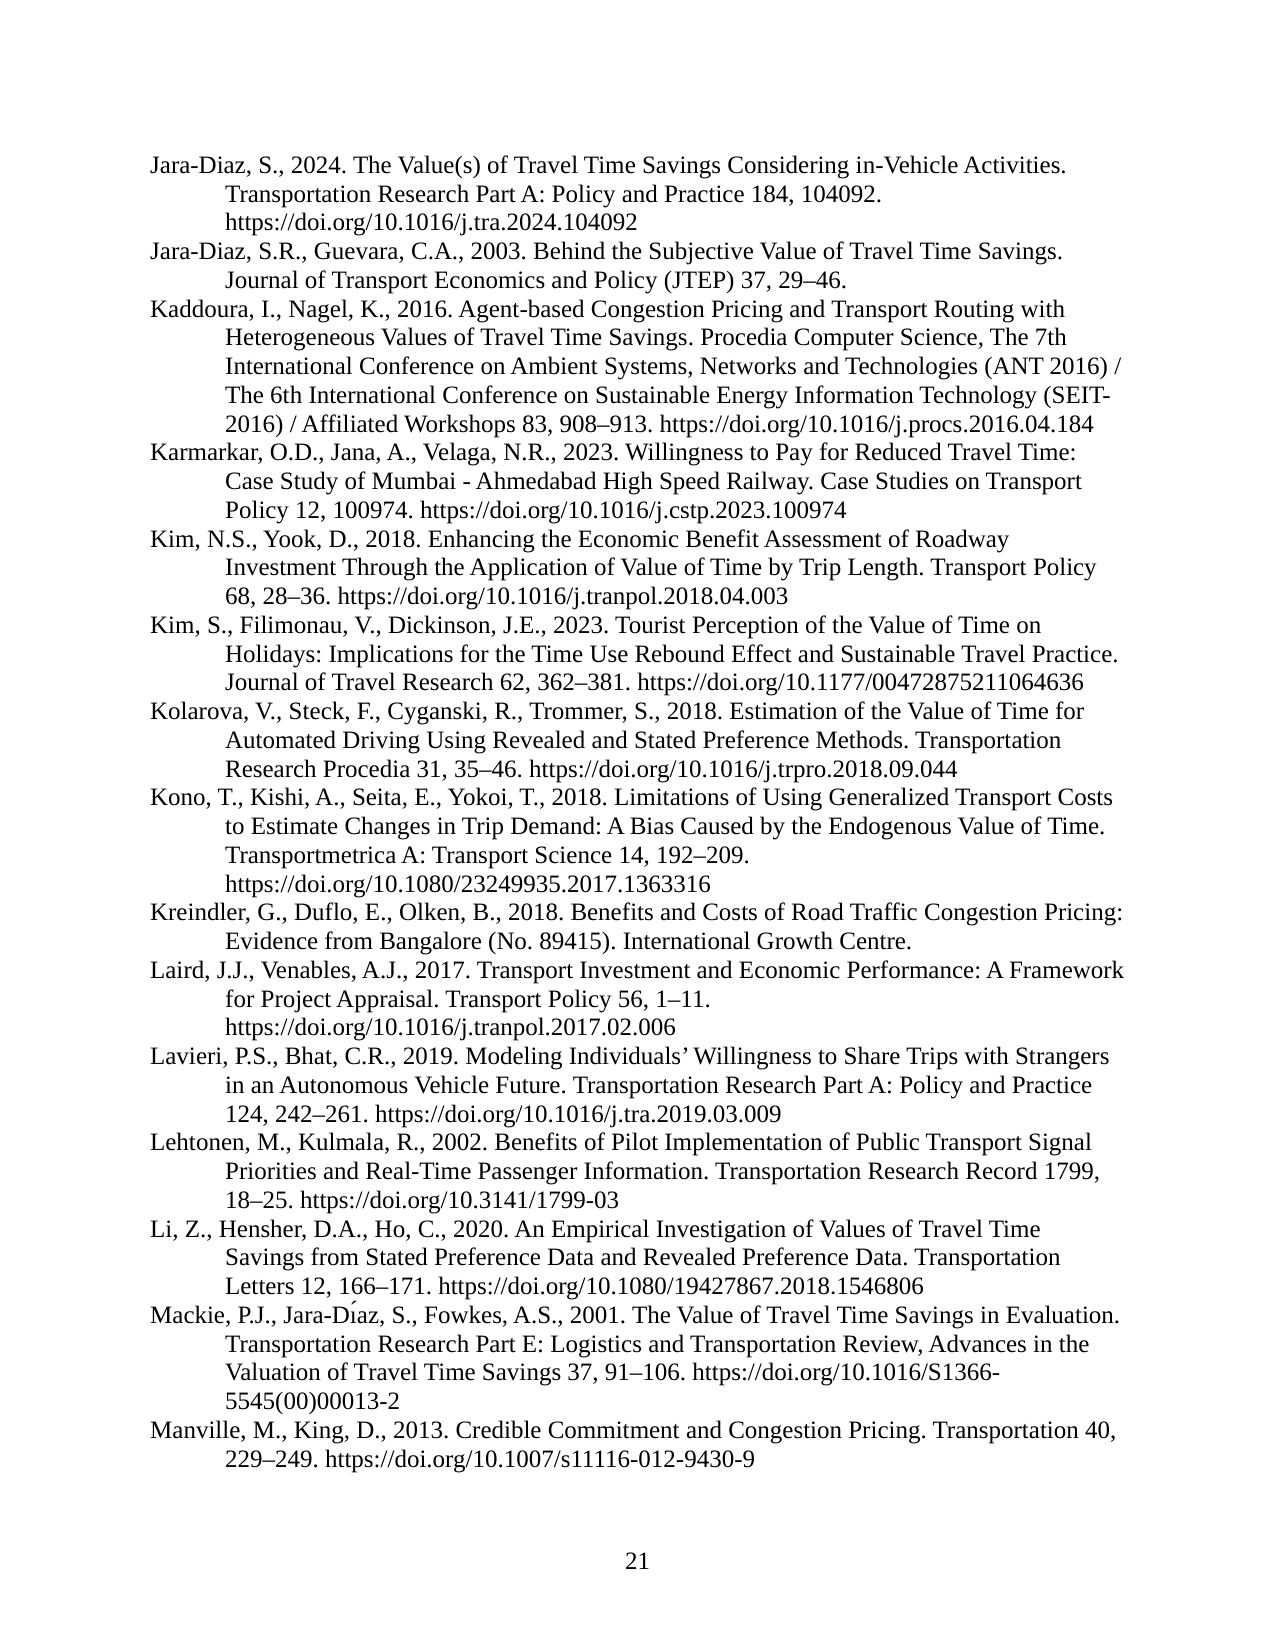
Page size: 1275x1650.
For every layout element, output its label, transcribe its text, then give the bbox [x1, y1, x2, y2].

text Li, Z., Hensher, D.A., Ho, C., 2020. An Empirical Investigation of Values of Travel Time Savings from Stated Preference Data and Revealed Preference Data. Transportation Letters 12, 166–171. https://doi.org/10.1080/19427867.2018.1546806 [150, 1214, 1125, 1300]
text Kreindler, G., Duflo, E., Olken, B., 2018. Benefits and Costs of Road Traffic Congestion Pricing: Evidence from Bangalore (No. 89415). International Growth Centre. [150, 897, 1125, 955]
text Manville, M., King, D., 2013. Credible Commitment and Congestion Pricing. Transportation 40, 229–249. https://doi.org/10.1007/s11116-012-9430-9 [150, 1415, 1125, 1472]
text Kim, N.S., Yook, D., 2018. Enhancing the Economic Benefit Assessment of Roadway Investment Through the Application of Value of Time by Trip Length. Transport Policy 68, 28–36. https://doi.org/10.1016/j.tranpol.2018.04.003 [150, 524, 1125, 610]
text Kolarova, V., Steck, F., Cyganski, R., Trommer, S., 2018. Estimation of the Value of Time for Automated Driving Using Revealed and Stated Preference Methods. Transportation Research Procedia 31, 35–46. https://doi.org/10.1016/j.trpro.2018.09.044 [150, 696, 1125, 782]
text Kim, S., Filimonau, V., Dickinson, J.E., 2023. Tourist Perception of the Value of Time on Holidays: Implications for the Time Use Rebound Effect and Sustainable Travel Practice. Journal of Travel Research 62, 362–381. https://doi.org/10.1177/00472875211064636 [150, 610, 1125, 696]
text Karmarkar, O.D., Jana, A., Velaga, N.R., 2023. Willingness to Pay for Reduced Travel Time: Case Study of Mumbai - Ahmedabad High Speed Railway. Case Studies on Transport Policy 12, 100974. https://doi.org/10.1016/j.cstp.2023.100974 [150, 437, 1125, 524]
text Lavieri, P.S., Bhat, C.R., 2019. Modeling Individuals’ Willingness to Share Trips with Strangers in an Autonomous Vehicle Future. Transportation Research Part A: Policy and Practice 124, 242–261. https://doi.org/10.1016/j.tra.2019.03.009 [150, 1041, 1125, 1127]
text Mackie, P.J., Jara-Dı́az, S., Fowkes, A.S., 2001. The Value of Travel Time Savings in Evaluation. Transportation Research Part E: Logistics and Transportation Review, Advances in the Valuation of Travel Time Savings 37, 91–106. https://doi.org/10.1016/S1366-5545(00)00013-2 [150, 1300, 1125, 1415]
text Kaddoura, I., Nagel, K., 2016. Agent-based Congestion Pricing and Transport Routing with Heterogeneous Values of Travel Time Savings. Procedia Computer Science, The 7th International Conference on Ambient Systems, Networks and Technologies (ANT 2016) / The 6th International Conference on Sustainable Energy Information Technology (SEIT-2016) / Affiliated Workshops 83, 908–913. https://doi.org/10.1016/j.procs.2016.04.184 [150, 294, 1125, 437]
text Lehtonen, M., Kulmala, R., 2002. Benefits of Pilot Implementation of Public Transport Signal Priorities and Real-Time Passenger Information. Transportation Research Record 1799, 18–25. https://doi.org/10.3141/1799-03 [150, 1127, 1125, 1214]
text Jara-Diaz, S., 2024. The Value(s) of Travel Time Savings Considering in-Vehicle Activities. Transportation Research Part A: Policy and Practice 184, 104092. https://doi.org/10.1016/j.tra.2024.104092 [150, 150, 1125, 236]
text Kono, T., Kishi, A., Seita, E., Yokoi, T., 2018. Limitations of Using Generalized Transport Costs to Estimate Changes in Trip Demand: A Bias Caused by the Endogenous Value of Time. Transportmetrica A: Transport Science 14, 192–209. https://doi.org/10.1080/23249935.2017.1363316 [150, 782, 1125, 897]
text Laird, J.J., Venables, A.J., 2017. Transport Investment and Economic Performance: A Framework for Project Appraisal. Transport Policy 56, 1–11. https://doi.org/10.1016/j.tranpol.2017.02.006 [150, 955, 1125, 1041]
text Jara-Diaz, S.R., Guevara, C.A., 2003. Behind the Subjective Value of Travel Time Savings. Journal of Transport Economics and Policy (JTEP) 37, 29–46. [150, 236, 1125, 294]
